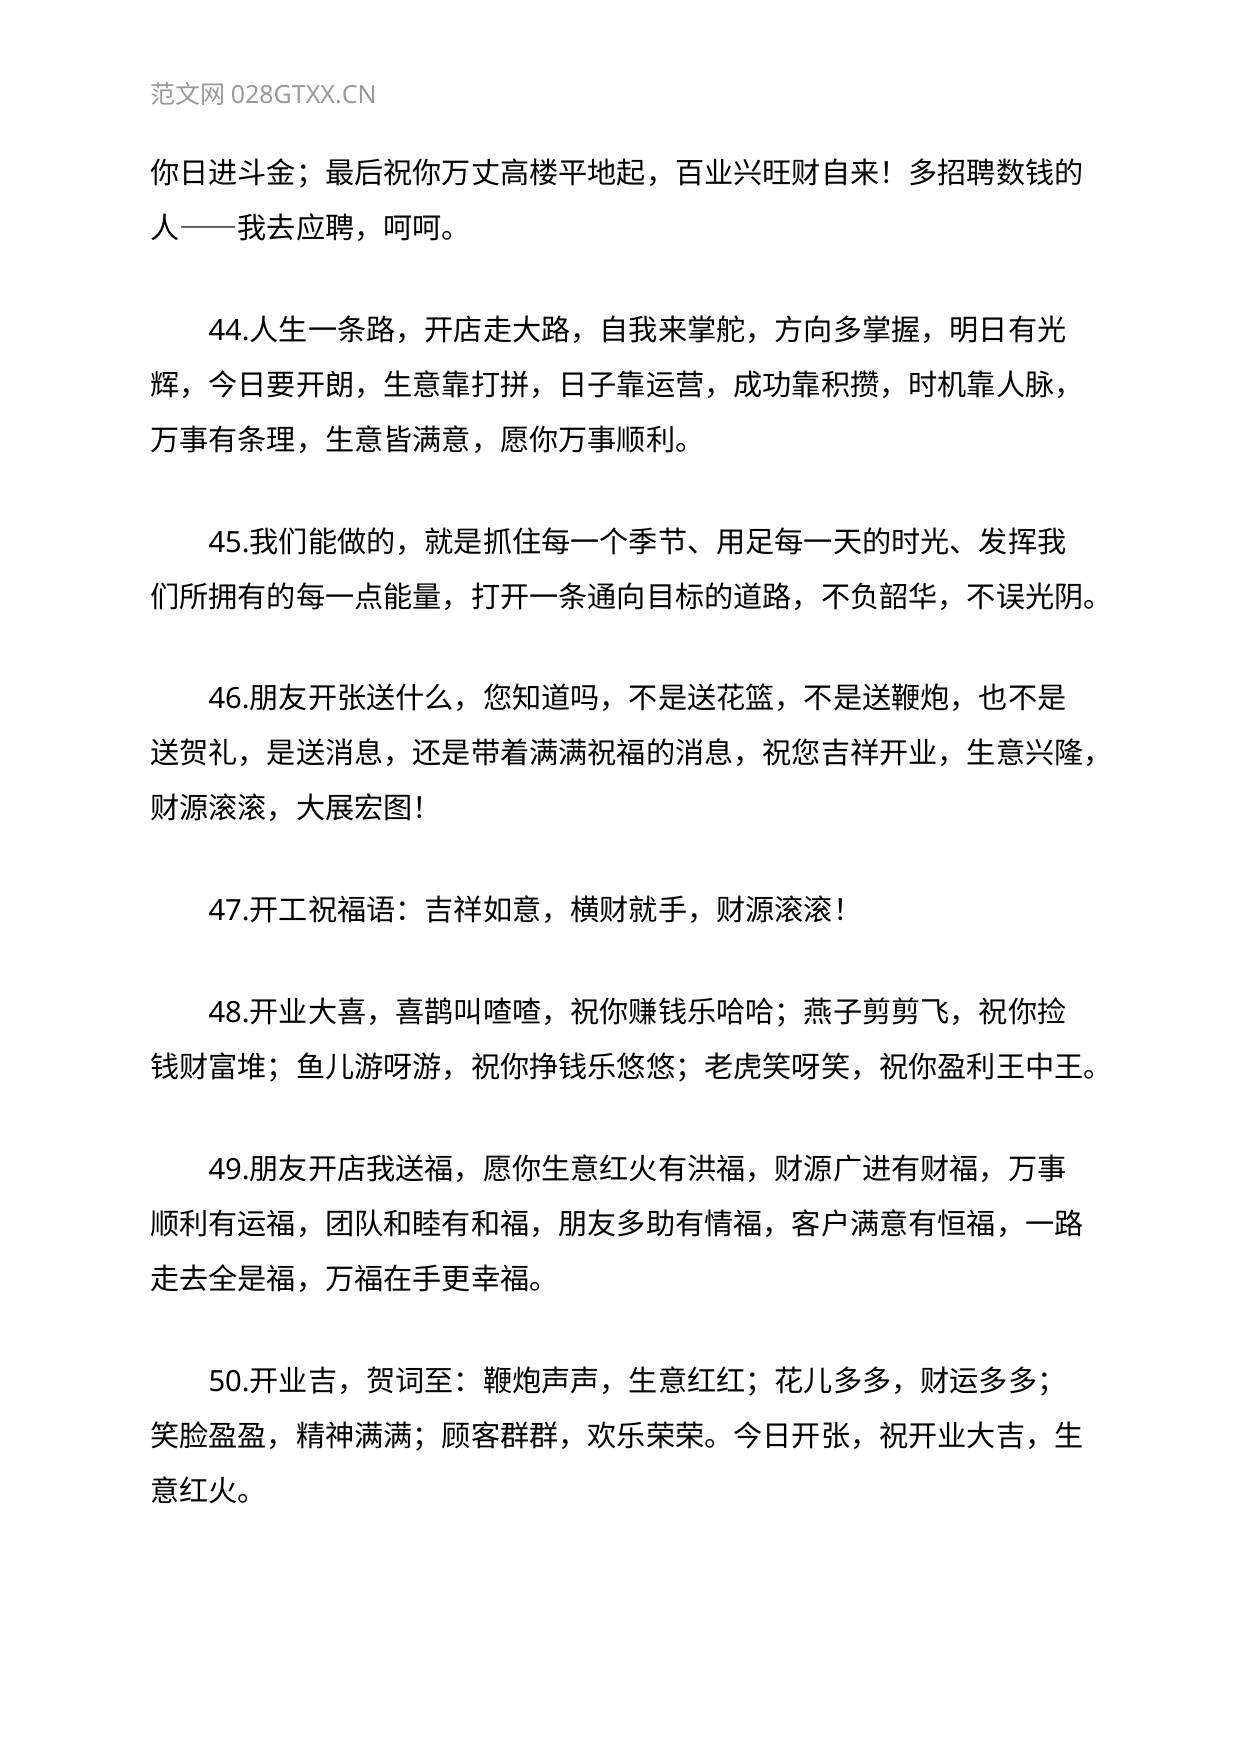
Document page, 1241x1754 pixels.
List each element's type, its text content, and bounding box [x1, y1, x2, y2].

text 48.开业大喜，喜鹊叫喳喳，祝你赚钱乐哈哈；燕子剪剪飞，祝你捡钱财富堆；鱼儿游呀游，祝你挣钱乐悠悠；老虎笑呀笑，祝你盈利王中王。 [150, 989, 1090, 1086]
text 46.朋友开张送什么，您知道吗，不是送花篮，不是送鞭炮，也不是送贺礼，是送消息，还是带着满满祝福的消息，祝您吉祥开业，生意兴隆，财源滚滚，大展宏图！ [150, 675, 1090, 827]
text 45.我们能做的，就是抓住每一个季节、用足每一天的时光、发挥我们所拥有的每一点能量，打开一条通向目标的道路，不负韶华，不误光阴。 [150, 518, 1090, 616]
text 44.人生一条路，开店走大路，自我来掌舵，方向多掌握，明日有光辉，今日要开朗，生意靠打拼，日子靠运营，成功靠积攒，时机靠人脉，万事有条理，生意皆满意，愿你万事顺利。 [150, 307, 1090, 459]
text 50.开业吉，贺词至：鞭炮声声，生意红红；花儿多多，财运多多；笑脸盈盈，精神满满；顾客群群，欢乐荣荣。今日开张，祝开业大吉，生意红火。 [150, 1357, 1090, 1509]
text 49.朋友开店我送福，愿你生意红火有洪福，财源广进有财福，万事顺利有运福，团队和睦有和福，朋友多助有情福，客户满意有恒福，一路走去全是福，万福在手更幸福。 [150, 1146, 1090, 1298]
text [150, 150, 1090, 247]
text 47.开工祝福语：吉祥如意，横财就手，财源滚滚！ [150, 887, 1090, 929]
